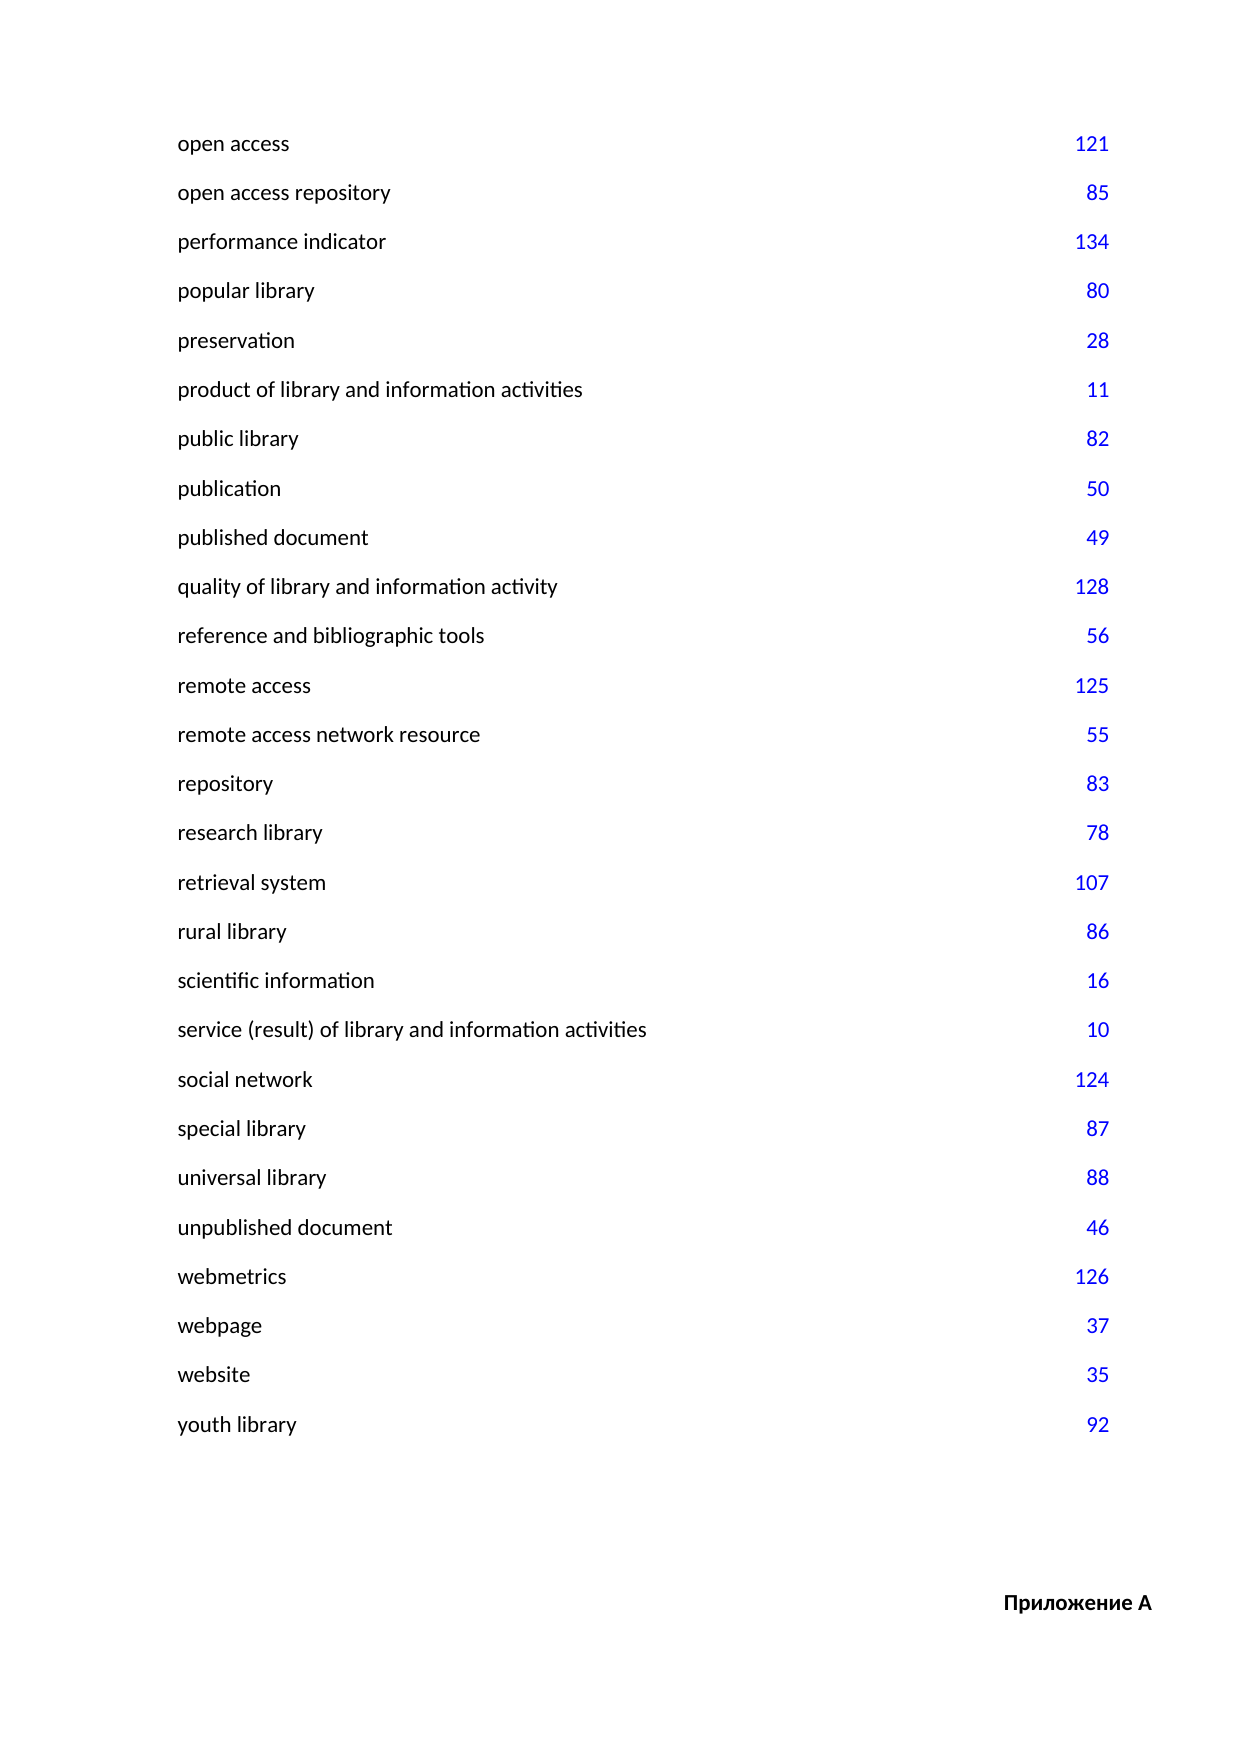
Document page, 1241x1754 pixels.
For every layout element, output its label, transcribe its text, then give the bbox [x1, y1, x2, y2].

table_cell reference and bibliographic tools [171, 611, 997, 660]
table_cell retrieval system [171, 857, 997, 906]
table_cell 49 [998, 512, 1116, 562]
table_cell preservation [171, 315, 997, 364]
table_cell website [171, 1350, 997, 1399]
table_cell 92 [998, 1399, 1116, 1448]
table_cell 56 [998, 611, 1116, 660]
table_cell 88 [998, 1153, 1116, 1202]
table_cell performance indicator [171, 217, 997, 266]
table_cell repository [171, 759, 997, 808]
table_cell 35 [998, 1350, 1116, 1399]
table_cell social network [171, 1054, 997, 1103]
table_cell webpage [171, 1301, 997, 1350]
table_cell 46 [998, 1202, 1116, 1251]
table_cell 107 [998, 857, 1116, 906]
table_cell 87 [998, 1104, 1116, 1153]
table_cell popular library [171, 266, 997, 315]
table_cell product of library and information activities [171, 365, 997, 414]
table_cell public library [171, 414, 997, 463]
table_cell remote access [171, 660, 997, 709]
table_cell youth library [171, 1399, 997, 1448]
table_cell universal library [171, 1153, 997, 1202]
table_cell published document [171, 512, 997, 562]
table_cell 16 [998, 956, 1116, 1005]
table_cell 28 [998, 315, 1116, 364]
table_cell 10 [998, 1005, 1116, 1054]
table_cell publication [171, 463, 997, 512]
table_cell rural library [171, 906, 997, 956]
table_cell 128 [998, 562, 1116, 611]
table_cell scientific information [171, 956, 997, 1005]
table_cell open access repository [171, 168, 997, 217]
table_cell special library [171, 1104, 997, 1153]
table_cell service (result) of library and information activities [171, 1005, 997, 1054]
table_cell 83 [998, 759, 1116, 808]
table_cell 80 [998, 266, 1116, 315]
table_cell remote access network resource [171, 709, 997, 759]
table_cell 78 [998, 808, 1116, 857]
table_cell 55 [998, 709, 1116, 759]
table_cell 125 [998, 660, 1116, 709]
table_cell 50 [998, 463, 1116, 512]
table_cell 11 [998, 365, 1116, 414]
table_cell research library [171, 808, 997, 857]
table_cell 86 [998, 906, 1116, 956]
table_cell 121 [998, 118, 1116, 167]
table_cell unpublished document [171, 1202, 997, 1251]
table_cell 37 [998, 1301, 1116, 1350]
table_cell webmetrics [171, 1251, 997, 1301]
table_cell 124 [998, 1054, 1116, 1103]
table_cell 85 [998, 168, 1116, 217]
table_cell 126 [998, 1251, 1116, 1301]
table_cell 134 [998, 217, 1116, 266]
table_cell open access [171, 118, 997, 167]
text Приложение А [177, 1588, 1152, 1617]
table_cell quality of library and information activity [171, 562, 997, 611]
table_cell 82 [998, 414, 1116, 463]
